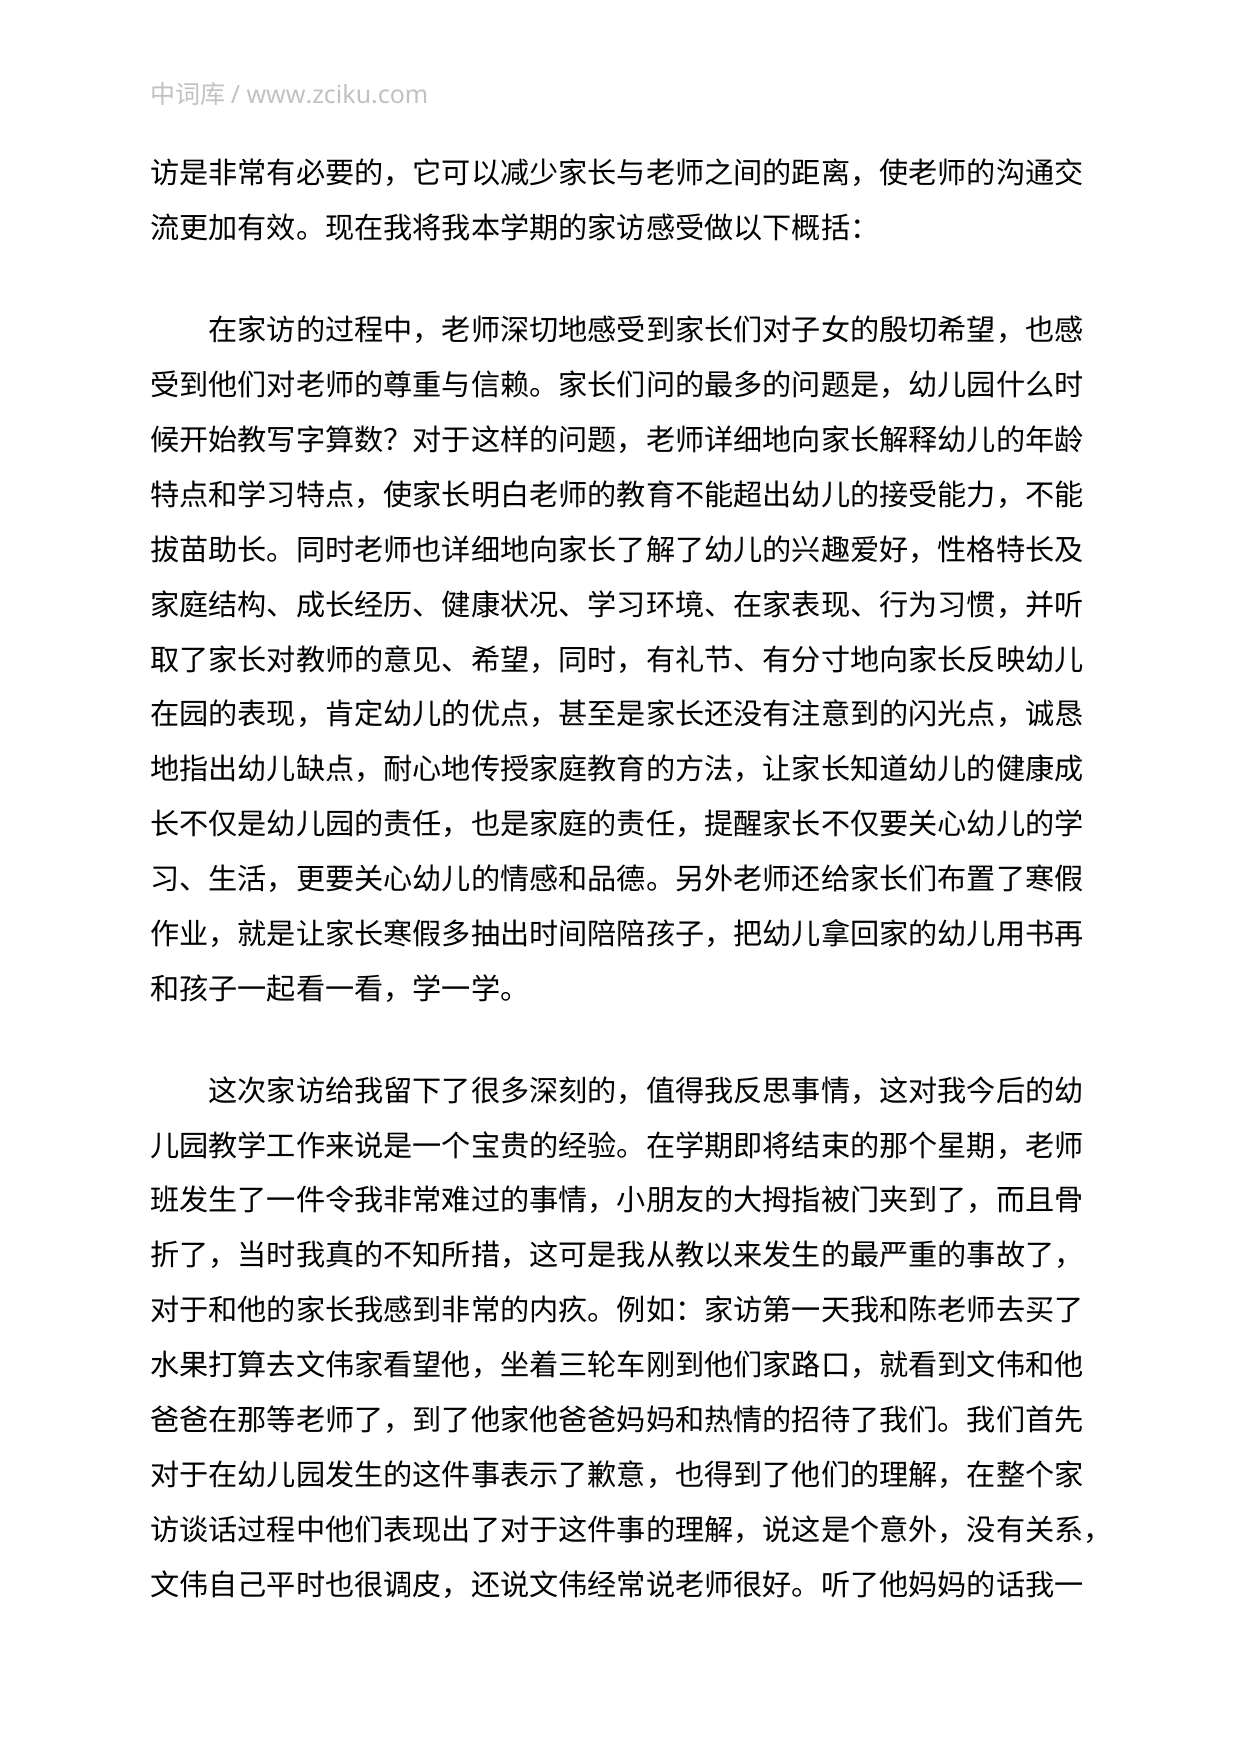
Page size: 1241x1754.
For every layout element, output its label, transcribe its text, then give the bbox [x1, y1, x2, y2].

text 在家访的过程中，老师深切地感受到家长们对子女的殷切希望，也感受到他们对老师的尊重与信赖。家长们问的最多的问题是，幼儿园什么时候开始教写字算数？对于这样的问题，老师详细地向家长解释幼儿的年龄特点和学习特点，使家长明白老师的教育不能超出幼儿的接受能力，不能拔苗助长。同时老师也详细地向家长了解了幼儿的兴趣爱好，性格特长及家庭结构、成长经历、健康状况、学习环境、在家表现、行为习惯，并听取了家长对教师的意见、希望，同时，有礼节、有分寸地向家长反映幼儿在园的表现，肯定幼儿的优点，甚至是家长还没有注意到的闪光点，诚恳地指出幼儿缺点，耐心地传授家庭教育的方法，让家长知道幼儿的健康成长不仅是幼儿园的责任，也是家庭的责任，提醒家长不仅要关心幼儿的学习、生活，更要关心幼儿的情感和品德。另外老师还给家长们布置了寒假作业，就是让家长寒假多抽出时间陪陪孩子，把幼儿拿回家的幼儿用书再和孩子一起看一看，学一学。 [150, 307, 1090, 1008]
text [150, 1067, 1090, 1603]
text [150, 150, 1090, 247]
